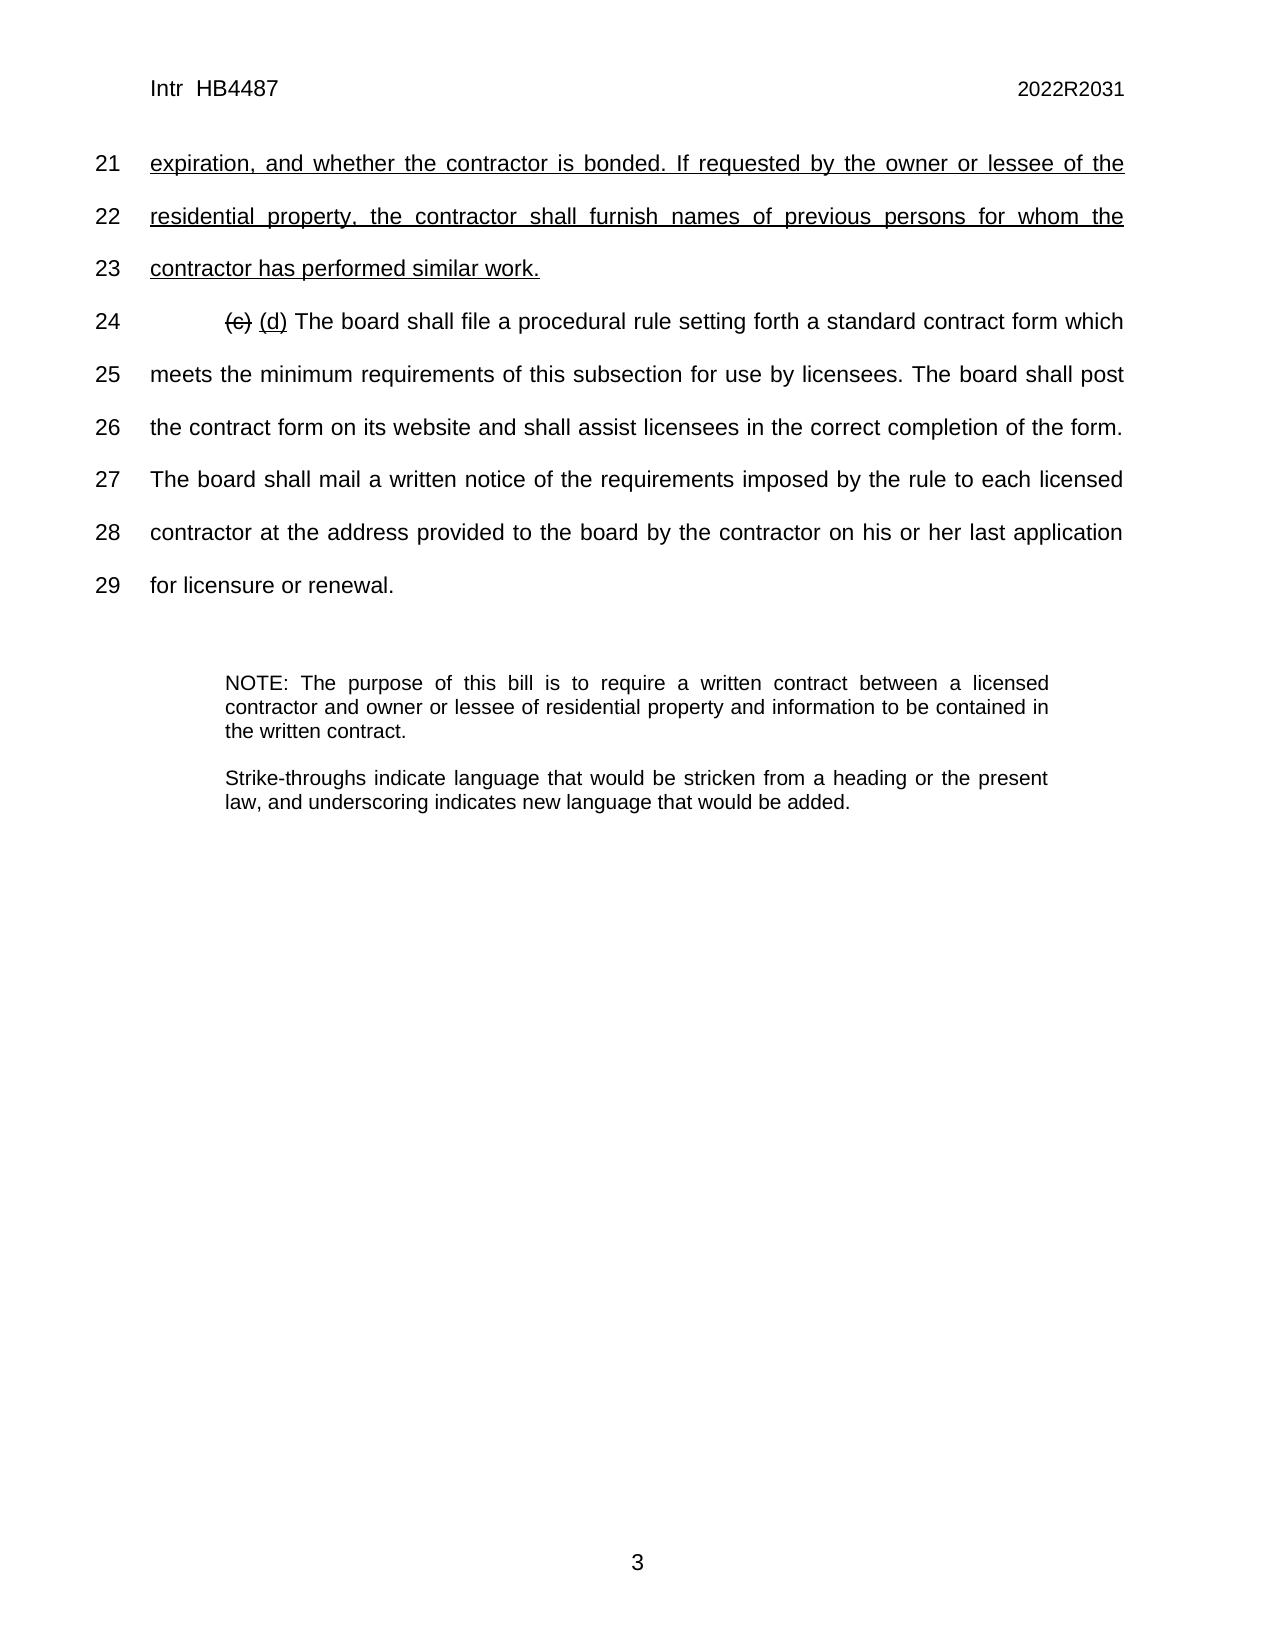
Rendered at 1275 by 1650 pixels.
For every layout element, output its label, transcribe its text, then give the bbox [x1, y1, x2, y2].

text Strike-throughs indicate language that would be stricken from a heading or the present law, and underscoring indicates new language that would be added. [225, 766, 1050, 814]
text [150, 150, 1125, 173]
text (c) (d) The board shall file a procedural rule setting forth a standard contract form which meets the minimum requirements of this subsection for use by licensees. The board shall post the contract form on its website and shall assist licensees in the correct completion of the form. The board shall mail a written notice of the requirements imposed by the rule to each licensed contractor at the address provided to the board by the contractor on his or her last application for licensure or renewal. [150, 308, 1125, 598]
text NOTE: The purpose of this bill is to require a written contract between a licensed contractor and owner or lessee of residential property and information to be contained in the written contract. [225, 671, 1050, 743]
